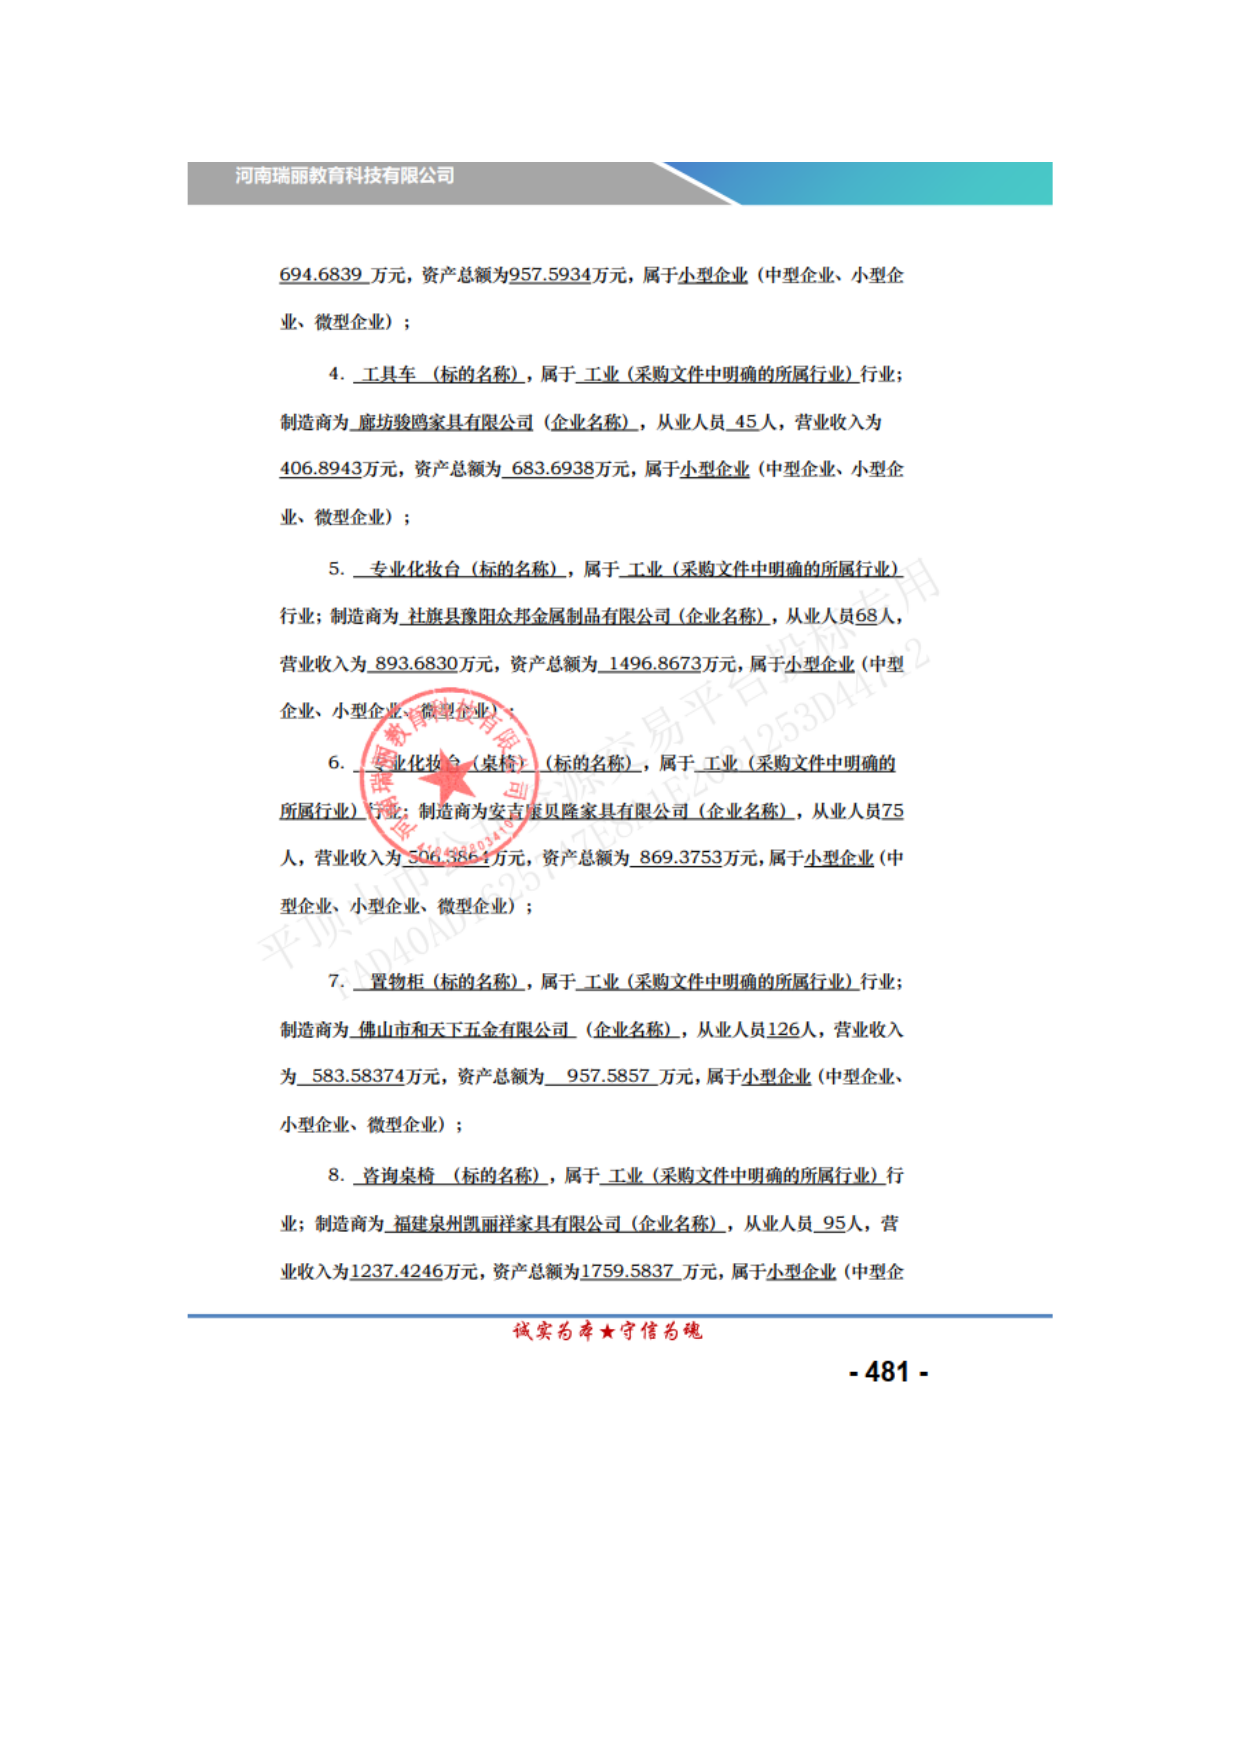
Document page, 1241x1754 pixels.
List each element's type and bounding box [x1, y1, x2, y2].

picture [187, 162, 1053, 1405]
